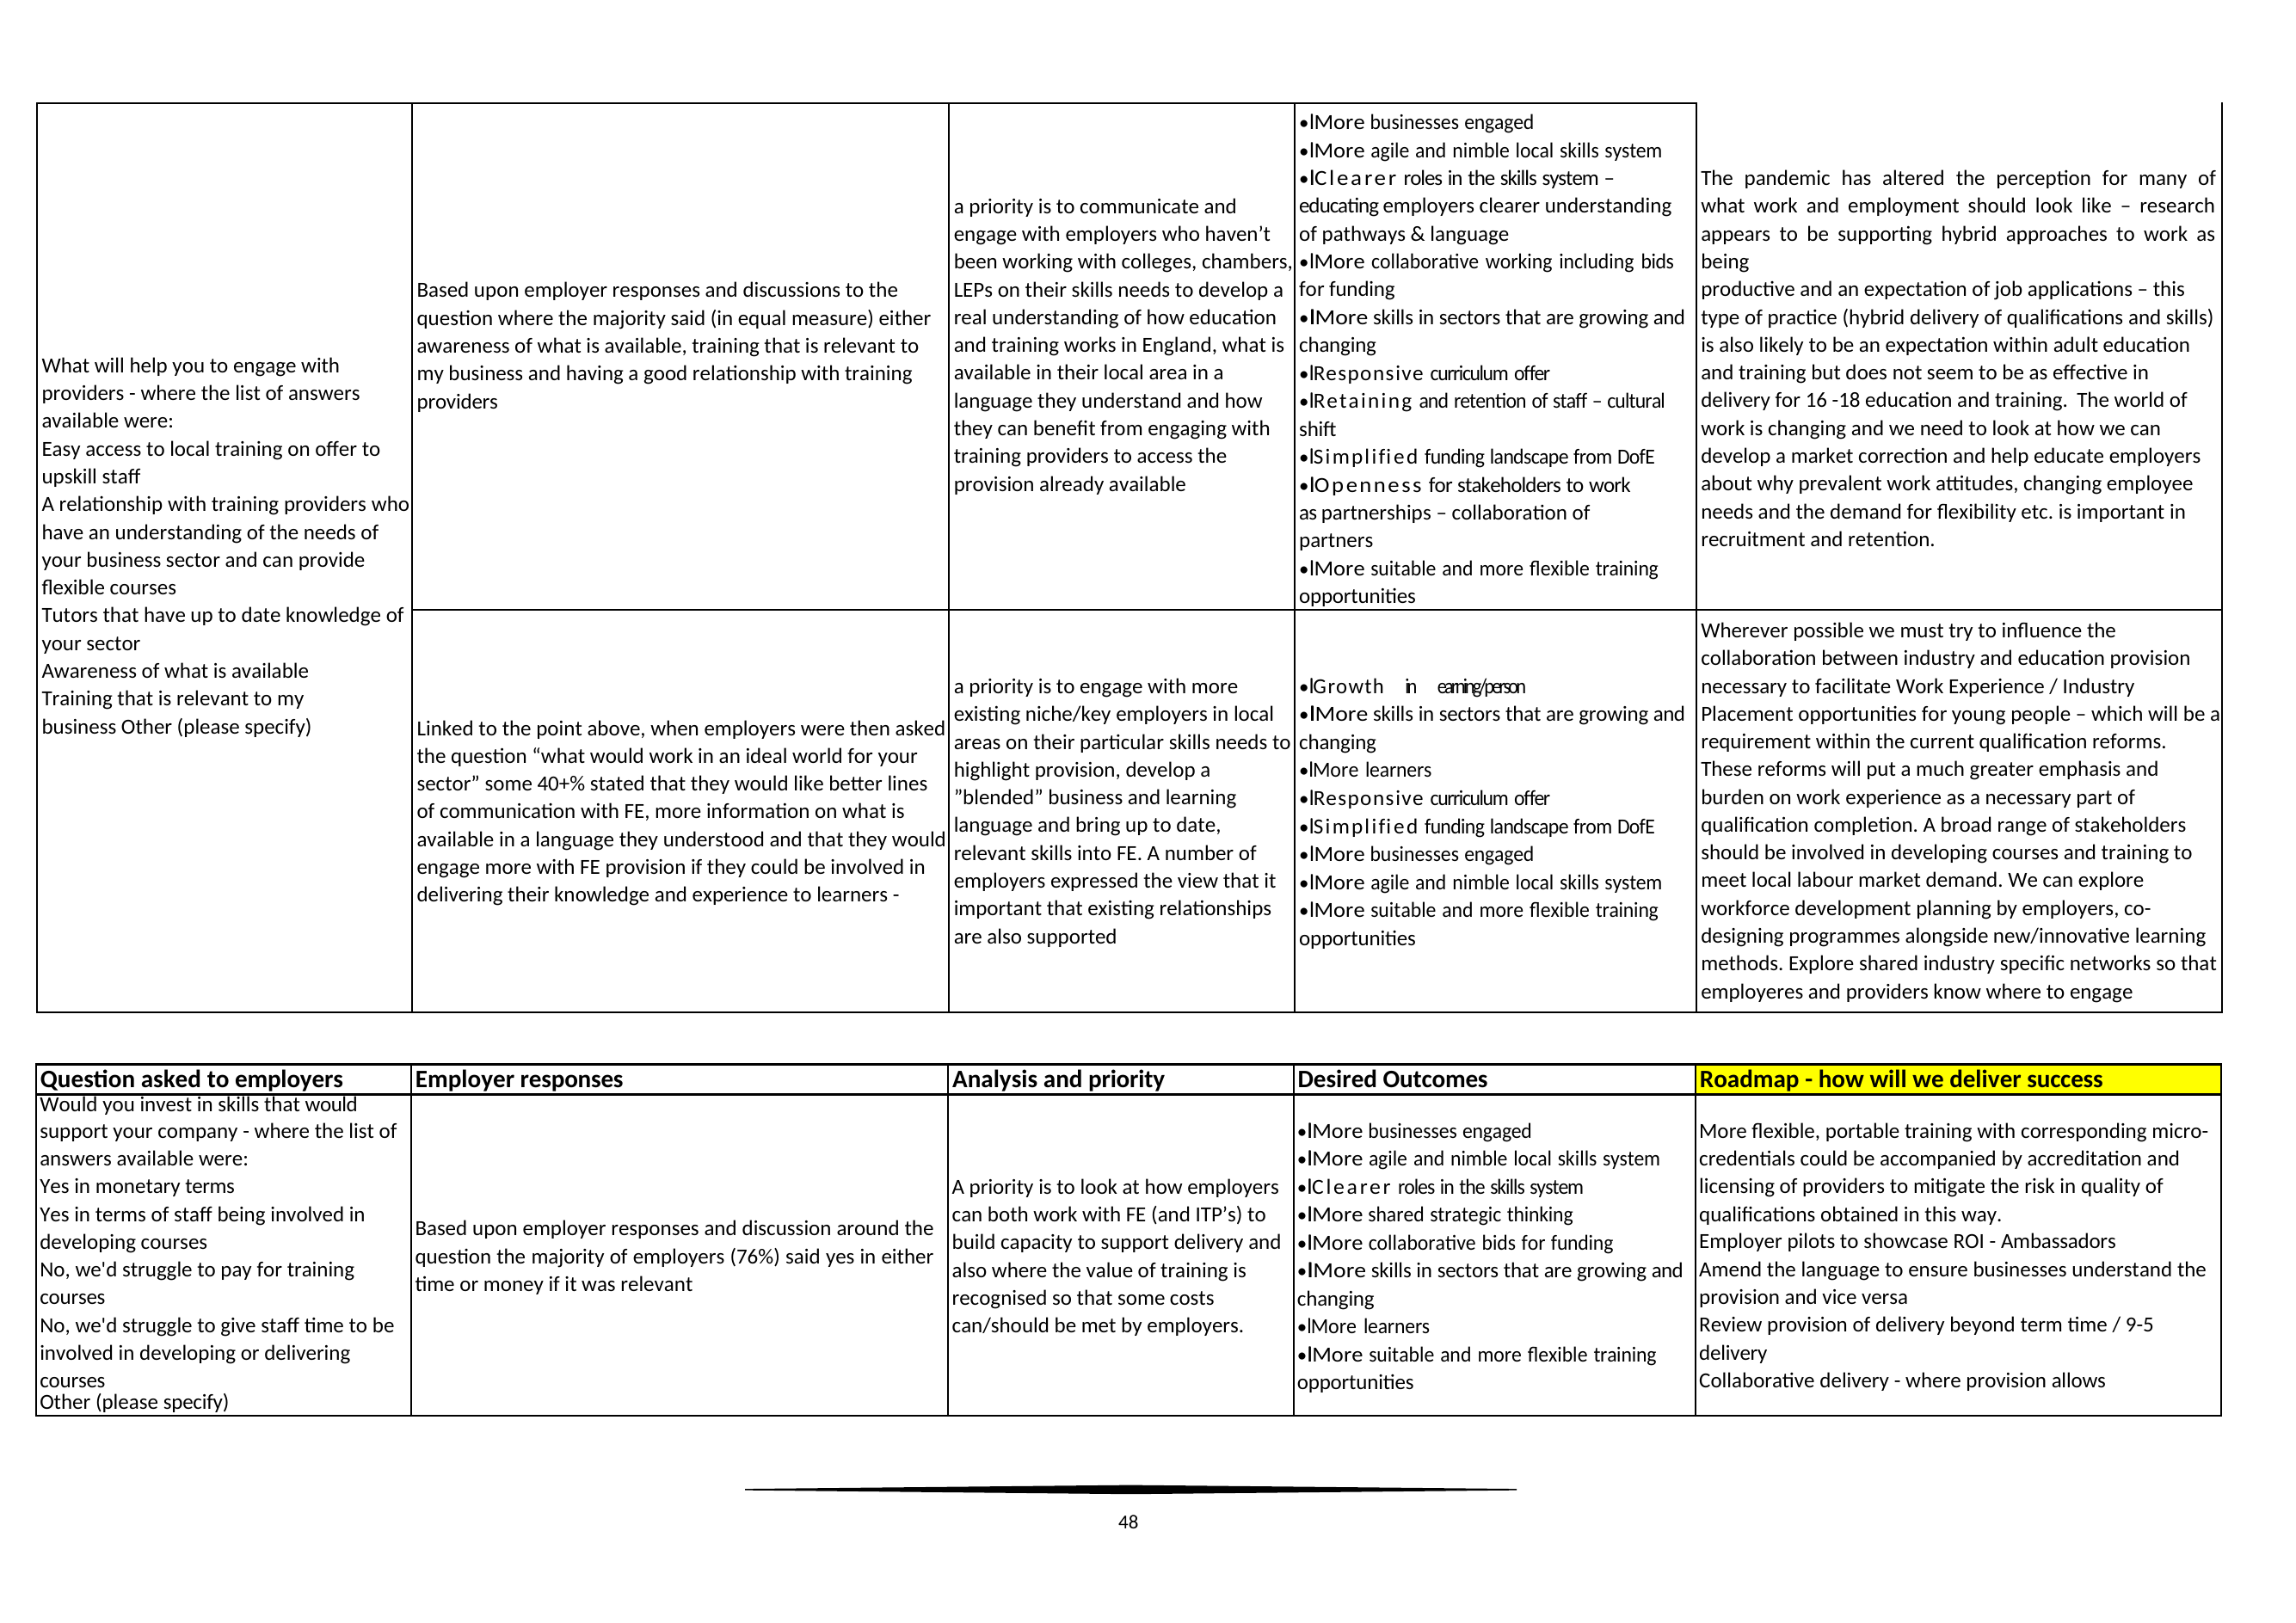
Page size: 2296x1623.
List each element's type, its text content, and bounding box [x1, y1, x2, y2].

table_cell Would you invest in skills that would support your company - where the list of answers available were: Yes in monetary terms Yes in terms of staff being involved in developing courses No, we'd struggle to pay for training courses No, we'd struggle to give staff time to be involved in developing or delivering courses Other (please specify) [37, 1096, 410, 1415]
table_cell Based upon employer responses and discussion around the question the majority of employers (76%) said yes in either time or money if it was relevant [412, 1096, 947, 1415]
table_cell a priority is to engage with more existing niche/key employers in local areas on their particular skills needs to highlight provision, develop a ”blended” business and learning language and bring up to date, relevant skills into FE. A number of employers expressed the view that it important that existing relationships are also supported [950, 611, 1294, 1011]
table_cell lllMore businesses engaged lllMore agile and nimble local skills system lllClearer roles in the skills system lllMore shared strategic thinking lllMore collaborative bids for funding lllMore skills in sectors that are growing and changing lllMore learners lllMore suitable and more flexible training opportunities [1295, 1096, 1695, 1415]
table_cell More flexible, portable training with corresponding micro- credentials could be accompanied by accreditation and licensing of providers to mitigate the risk in quality of qualifications obtained in this way. Employer pilots to showcase ROI - Ambassadors Amend the language to ensure businesses understand the provision and vice versa Review provision of delivery beyond term time / 9-5 delivery Collaborative delivery - where provision allows [1696, 1096, 2220, 1415]
table_header Based upon employer responses and discussions to the question where the majority said (in equal measure) either awareness of what is available, training that is relevant to my business and having a good relationship with training providers [413, 104, 948, 609]
table_cell Wherever possible we must try to influence the collaboration between industry and education provision necessary to facilitate Work Experience / Industry Placement opportunities for young people – which will be a requirement within the current qualification reforms. These reforms will put a much greater emphasis and burden on work experience as a necessary part of qualification completion. A broad range of stakeholders should be involved in developing courses and training to meet local labour market demand. We can explore workforce development planning by employers, co- designing programmes alongside new/innovative learning methods. Explore shared industry specific networks so that employeres and providers know where to engage [1697, 611, 2221, 1011]
table_header What will help you to engage with providers - where the list of answers available were: Easy access to local training on offer to upskill staff A relationship with training providers who have an understanding of the needs of your business sector and can provide flexible courses Tutors that have up to date knowledge of your sector Awareness of what is available Training that is relevant to my business Other (please specify) [38, 104, 411, 1011]
table_header Analysis and priority [949, 1066, 1293, 1093]
table_cell Linked to the point above, when employers were then asked the question “what would work in an ideal world for your sector” some 40+% stated that they would like better lines of communication with FE, more information on what is available in a language they understood and that they would engage more with FE provision if they could be involved in delivering their knowledge and experience to learners - [413, 611, 948, 1011]
table_header lllMore businesses engaged lllMore agile and nimble local skills system lllClearer roles in the skills system – educating employers clearer understanding of pathways & language lllMore collaborative working including bids for funding lllMore skills in sectors that are growing and changing lllResponsive curriculum offer lllRetaining and retention of staff – cultural shift lllSimplified funding landscape from DofE lllOpenness for stakeholders to work as partnerships – collaboration of partners lllMore suitable and more flexible training opportunities [1296, 104, 1696, 609]
table_header The pandemic has altered the perception for many of what work and employment should look like – research appears to be supporting hybrid approaches to work as being productive and an expectation of job applications – this type of practice (hybrid delivery of qualifications and skills) is also likely to be an expectation within adult education and training but does not seem to be as effective in delivery for 16 -18 education and training. The world of work is changing and we need to look at how we can develop a market correction and help educate employers about why prevalent work attitudes, changing employee needs and the demand for flexibility etc. is important in recruitment and retention. [1697, 102, 2221, 609]
table_cell lllGrowth in earning/person lllMore skills in sectors that are growing and changing lllMore learners lllResponsive curriculum offer lllSimplified funding landscape from DofE lllMore businesses engaged lllMore agile and nimble local skills system lllMore suitable and more flexible training opportunities [1296, 611, 1696, 1011]
table_header Employer responses [412, 1066, 947, 1093]
table_header Question asked to employers [37, 1066, 410, 1093]
table_header a priority is to communicate and engage with employers who haven’t been working with colleges, chambers, LEPs on their skills needs to develop a real understanding of how education and training works in England, what is available in their local area in a language they understand and how they can benefit from engaging with training providers to access the provision already available [950, 104, 1294, 609]
table_header Roadmap - how will we deliver success [1696, 1066, 2220, 1093]
table_cell A priority is to look at how employers can both work with FE (and ITP’s) to build capacity to support delivery and also where the value of training is recognised so that some costs can/should be met by employers. [949, 1096, 1293, 1415]
table_header Desired Outcomes [1295, 1066, 1695, 1093]
